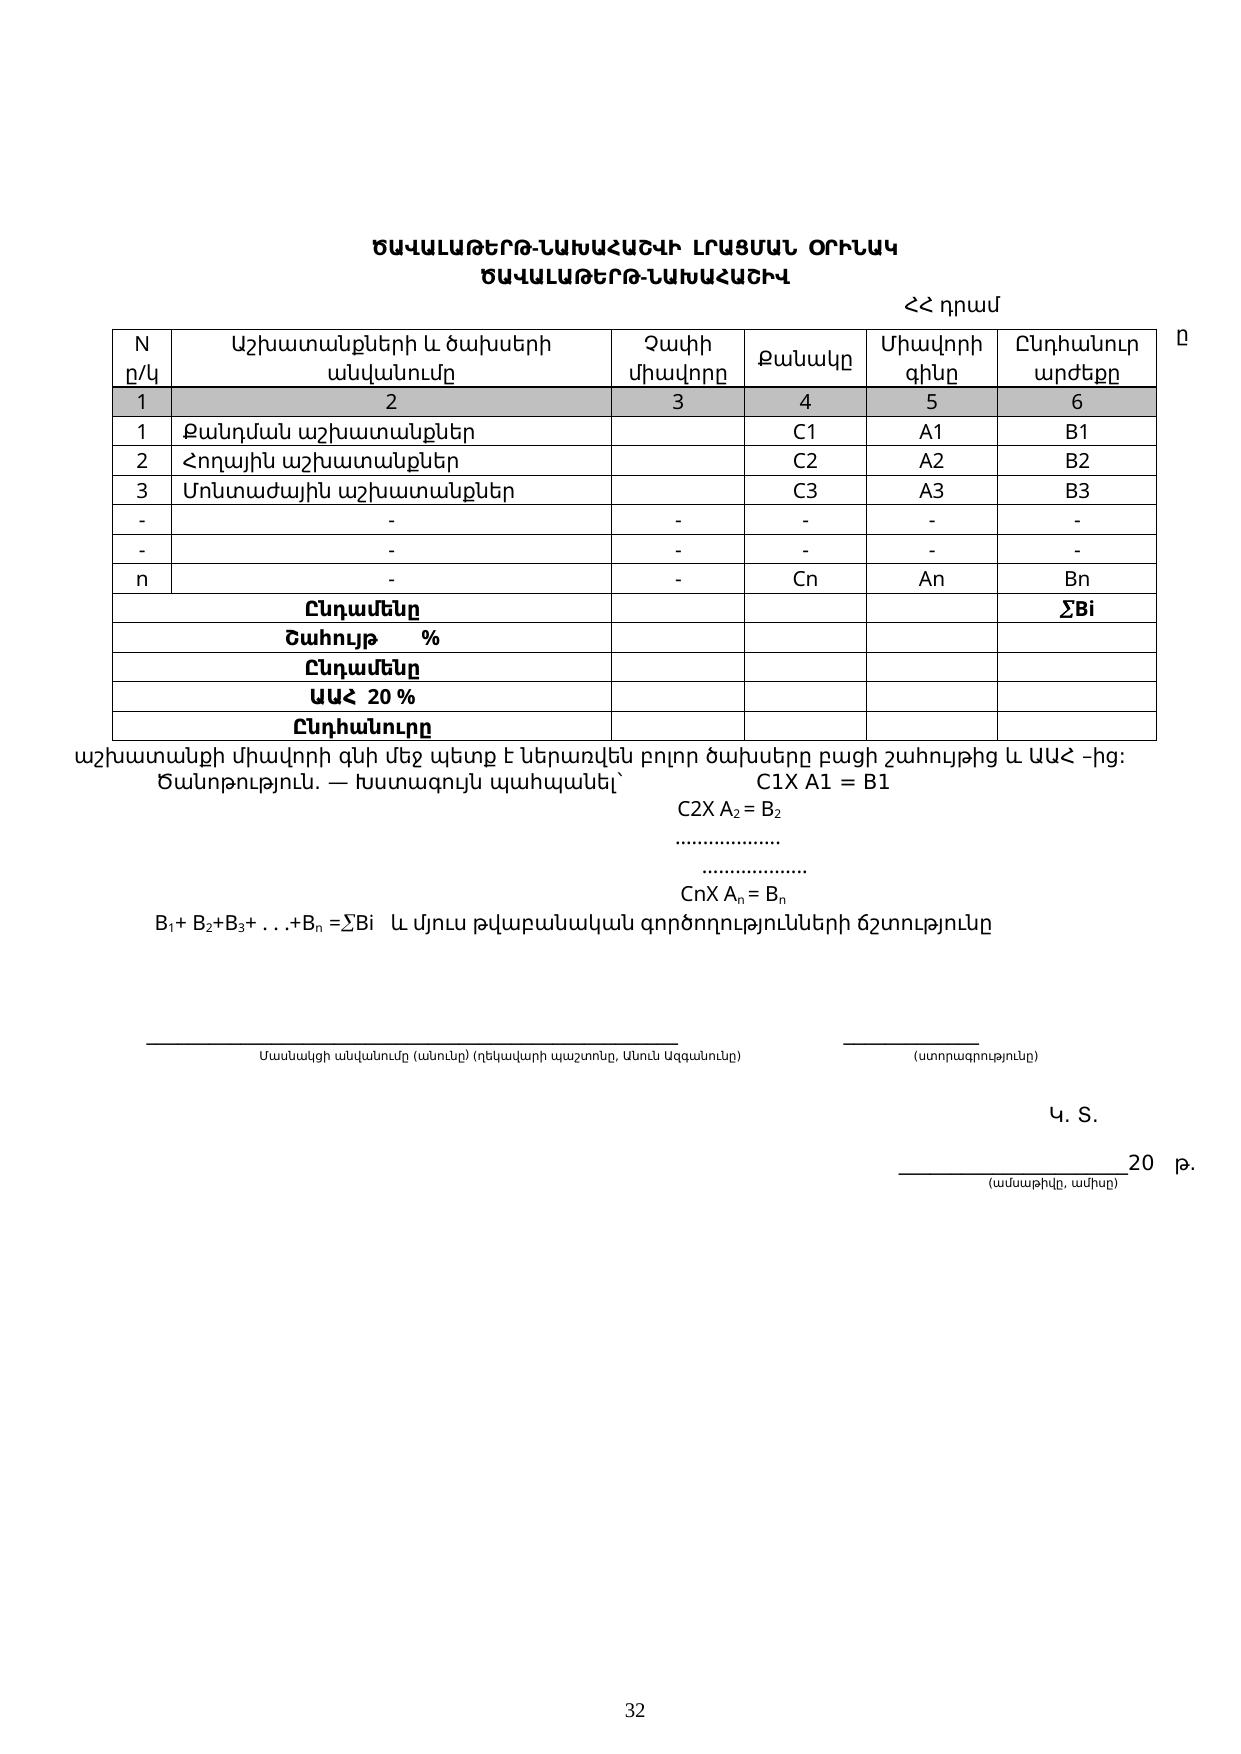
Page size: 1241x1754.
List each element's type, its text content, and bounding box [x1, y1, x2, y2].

table_cell 6 [998, 388, 1156, 416]
table_cell [745, 623, 866, 652]
text (ամսաթիվը, ամիսը) [74, 1176, 1196, 1200]
table_cell 2 [113, 446, 171, 475]
table_cell Մոնտաժային աշխատանքներ [172, 476, 611, 504]
text ______________________20 թ. [74, 1151, 1196, 1176]
table_cell - [113, 535, 171, 563]
table_cell B2 [998, 446, 1156, 475]
table_header Չափի միավորը [612, 330, 744, 386]
text ԾԱՎԱԼԱԹԵՐԹ-ՆԱԽԱՀԱՇՎԻ ԼՐԱՑՄԱՆ ՕՐԻՆԱԿ [74, 233, 1196, 262]
table_cell Քանդման աշխատանքներ [172, 417, 611, 445]
text C2X A2 = B2 [74, 794, 1196, 822]
table_cell Հողային աշխատանքներ [172, 446, 611, 475]
text Կ. Տ. [74, 1103, 1196, 1127]
table_cell - [172, 505, 611, 534]
text ՀՀ դրամ [74, 290, 1147, 319]
table_cell Bn [998, 564, 1156, 593]
table_cell [998, 623, 1156, 652]
table_cell Ընդամենը [113, 594, 611, 622]
text ................... [74, 851, 1196, 879]
table_cell [998, 653, 1156, 681]
table_cell A2 [867, 446, 997, 475]
table_cell B3 [998, 476, 1156, 504]
table_cell [612, 417, 744, 445]
table_cell - [998, 535, 1156, 563]
table_header Քանակը [745, 330, 866, 386]
text ___________________________________________________ _____________ [74, 1021, 1196, 1046]
table_cell [745, 712, 866, 740]
table_cell Cn [745, 564, 866, 593]
table_cell [612, 712, 744, 740]
table_cell Ընդամենը [113, 653, 611, 681]
table_cell [867, 594, 997, 622]
table_cell 4 [745, 388, 866, 416]
table_cell A1 [867, 417, 997, 445]
table_cell C1 [745, 417, 866, 445]
table_cell A3 [867, 476, 997, 504]
text Ծանոթություն. — Խստագույն պահպանել` C1X A1 = B1 [74, 770, 1196, 794]
table_cell [998, 712, 1156, 740]
table_cell An [867, 564, 997, 593]
table_cell - [745, 505, 866, 534]
table_cell - [172, 564, 611, 593]
table_cell [612, 682, 744, 711]
table_cell [612, 476, 744, 504]
table_cell Շահույթ % [113, 623, 611, 652]
table_cell [867, 653, 997, 681]
table_cell [998, 682, 1156, 711]
table_cell [867, 623, 997, 652]
table_cell C2 [745, 446, 866, 475]
table_cell 1 [113, 417, 171, 445]
table_cell Bi [998, 594, 1156, 622]
table_cell [867, 682, 997, 711]
table_cell [745, 653, 866, 681]
table_cell C3 [745, 476, 866, 504]
text B1+ B2+B3+ . . .+Bn =Bi և մյուս թվաբանական գործողությունների ճշտությունը [74, 908, 1196, 936]
table_cell - [612, 505, 744, 534]
table_header Ընդհանուր արժեքը [998, 330, 1156, 386]
table_cell 5 [867, 388, 997, 416]
table_cell 3 [612, 388, 744, 416]
text ................... [74, 822, 1196, 851]
table_cell 3 [113, 476, 171, 504]
table_cell - [867, 505, 997, 534]
table_header N ը/կ [113, 330, 171, 386]
text CnX An = Bn [74, 879, 1196, 908]
text ԾԱՎԱԼԱԹԵՐԹ-ՆԱԽԱՀԱՇԻՎ [74, 262, 1196, 290]
table_header Աշխատանքների և ծախսերի անվանումը [172, 330, 611, 386]
table_cell - [612, 564, 744, 593]
table_cell - [113, 505, 171, 534]
table_cell [612, 653, 744, 681]
table_cell n [113, 564, 171, 593]
table_cell - [867, 535, 997, 563]
table_cell [745, 594, 866, 622]
table_cell 1 [113, 388, 171, 416]
table_header Միավորի գինը [867, 330, 997, 386]
table_cell - [612, 535, 744, 563]
text Մասնակցի անվանումը (անունը) (ղեկավարի պաշտոնը, Անուն Ազգանունը) (ստորագրությունը) [74, 1046, 1196, 1074]
table_cell 2 [172, 388, 611, 416]
table_cell ԱԱՀ 20 % [113, 682, 611, 711]
table_cell - [172, 535, 611, 563]
table_cell - [745, 535, 866, 563]
table_cell Ընդհանուրը [113, 712, 611, 740]
table_cell [867, 712, 997, 740]
table_cell [745, 682, 866, 711]
table_cell [612, 446, 744, 475]
text ը աշխատանքի միավորի գնի մեջ պետք է ներառվեն բոլոր ծախսերը բացի շահույթից և ԱԱՀ –ից: [74, 319, 1196, 770]
table_cell [612, 594, 744, 622]
table_cell - [998, 505, 1156, 534]
table_cell B1 [998, 417, 1156, 445]
table_cell [612, 623, 744, 652]
